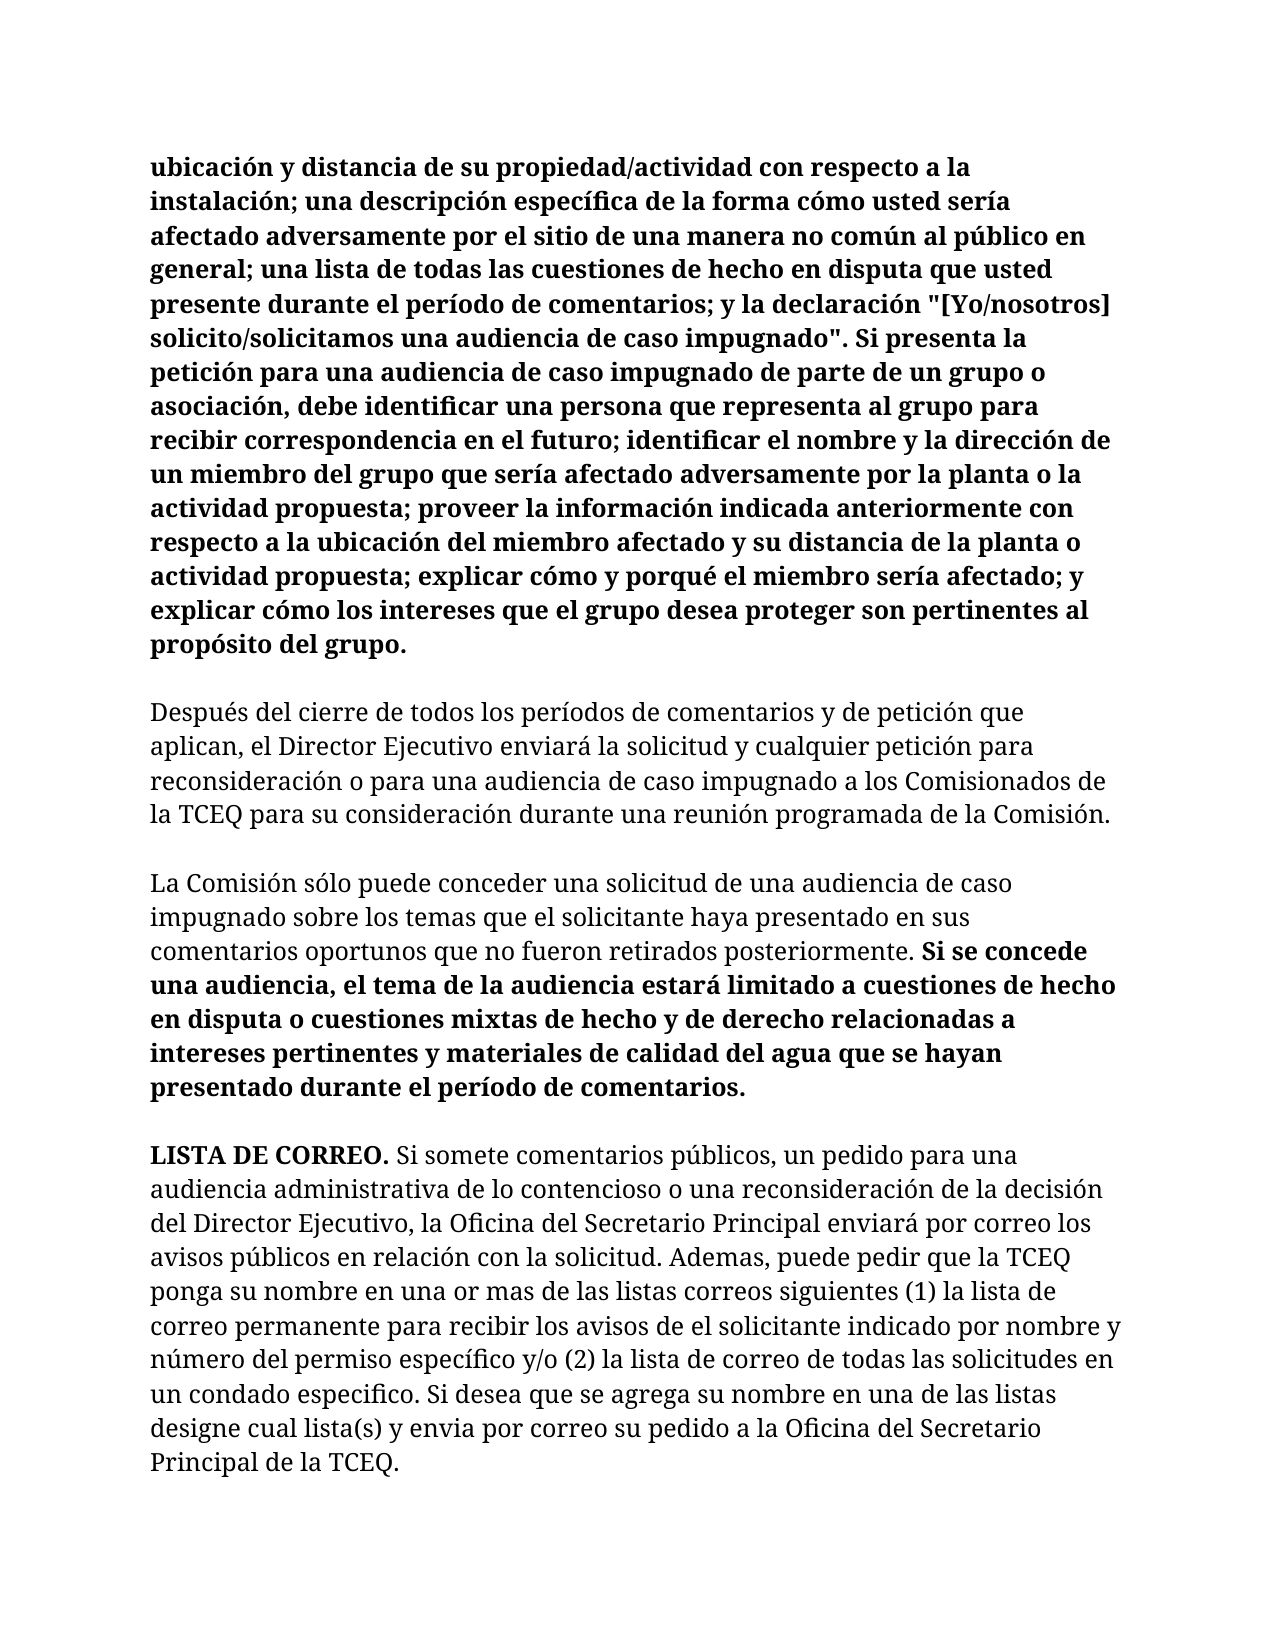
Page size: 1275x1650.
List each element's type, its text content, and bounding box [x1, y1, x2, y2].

text La Comisión sólo puede conceder una solicitud de una audiencia de caso impugnado sobre los temas que el solicitante haya presentado en sus comentarios oportunos que no fueron retirados posteriormente. Si se concede una audiencia, el tema de la audiencia estará limitado a cuestiones de hecho en disputa o cuestiones mixtas de hecho y de derecho relacionadas a intereses pertinentes y materiales de calidad del agua que se hayan presentado durante el período de comentarios. [150, 865, 1125, 1104]
text Después del cierre de todos los períodos de comentarios y de petición que aplican, el Director Ejecutivo enviará la solicitud y cualquier petición para reconsideración o para una audiencia de caso impugnado a los Comisionados de la TCEQ para su consideración durante una reunión programada de la Comisión. [150, 695, 1125, 831]
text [150, 150, 1125, 661]
text LISTA DE CORREO. Si somete comentarios públicos, un pedido para una audiencia administrativa de lo contencioso o una reconsideración de la decisión del Director Ejecutivo, la Oficina del Secretario Principal enviará por correo los avisos públicos en relación con la solicitud. Ademas, puede pedir que la TCEQ ponga su nombre en una or mas de las listas correos siguientes (1) la lista de correo permanente para recibir los avisos de el solicitante indicado por nombre y número del permiso específico y/o (2) la lista de correo de todas las solicitudes en un condado especifico. Si desea que se agrega su nombre en una de las listas designe cual lista(s) y envia por correo su pedido a la Oficina del Secretario Principal de la TCEQ. [150, 1138, 1125, 1478]
